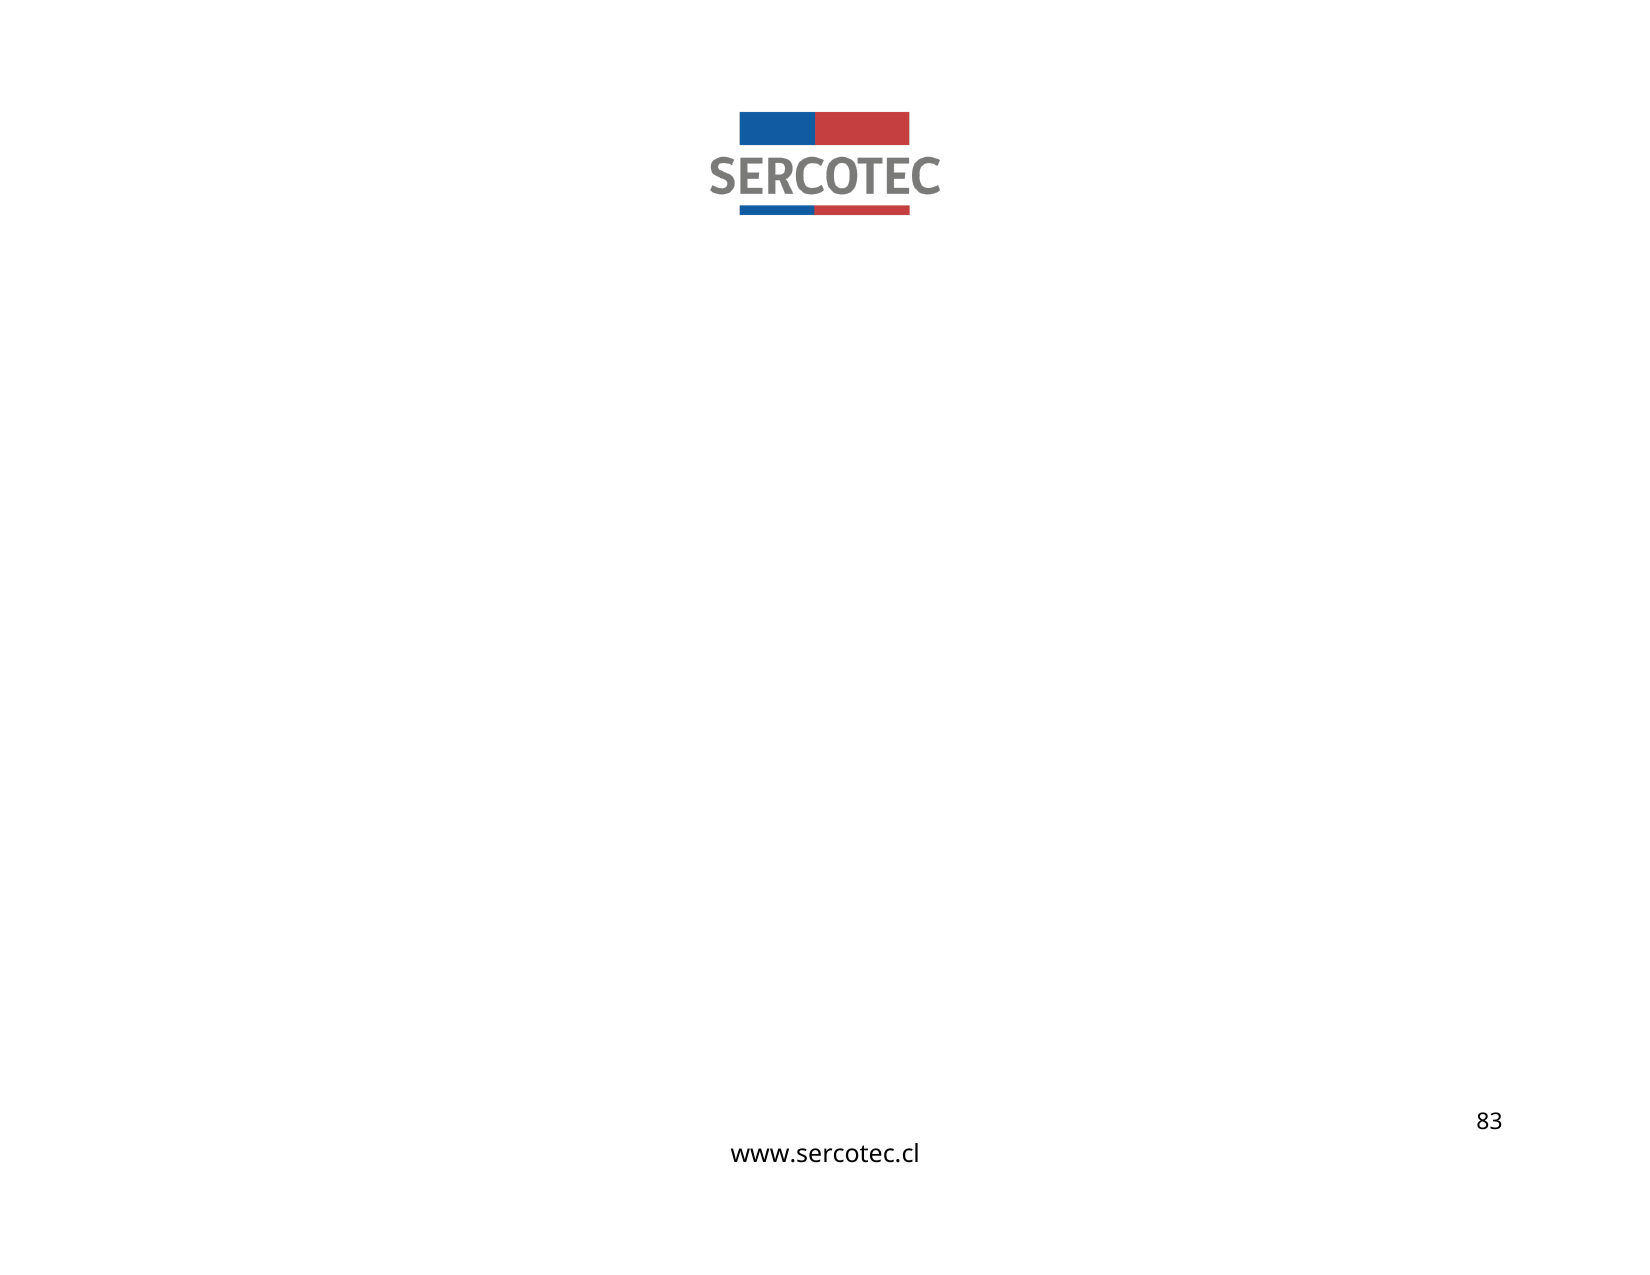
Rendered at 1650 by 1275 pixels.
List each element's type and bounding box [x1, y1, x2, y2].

picture [700, 105, 951, 225]
